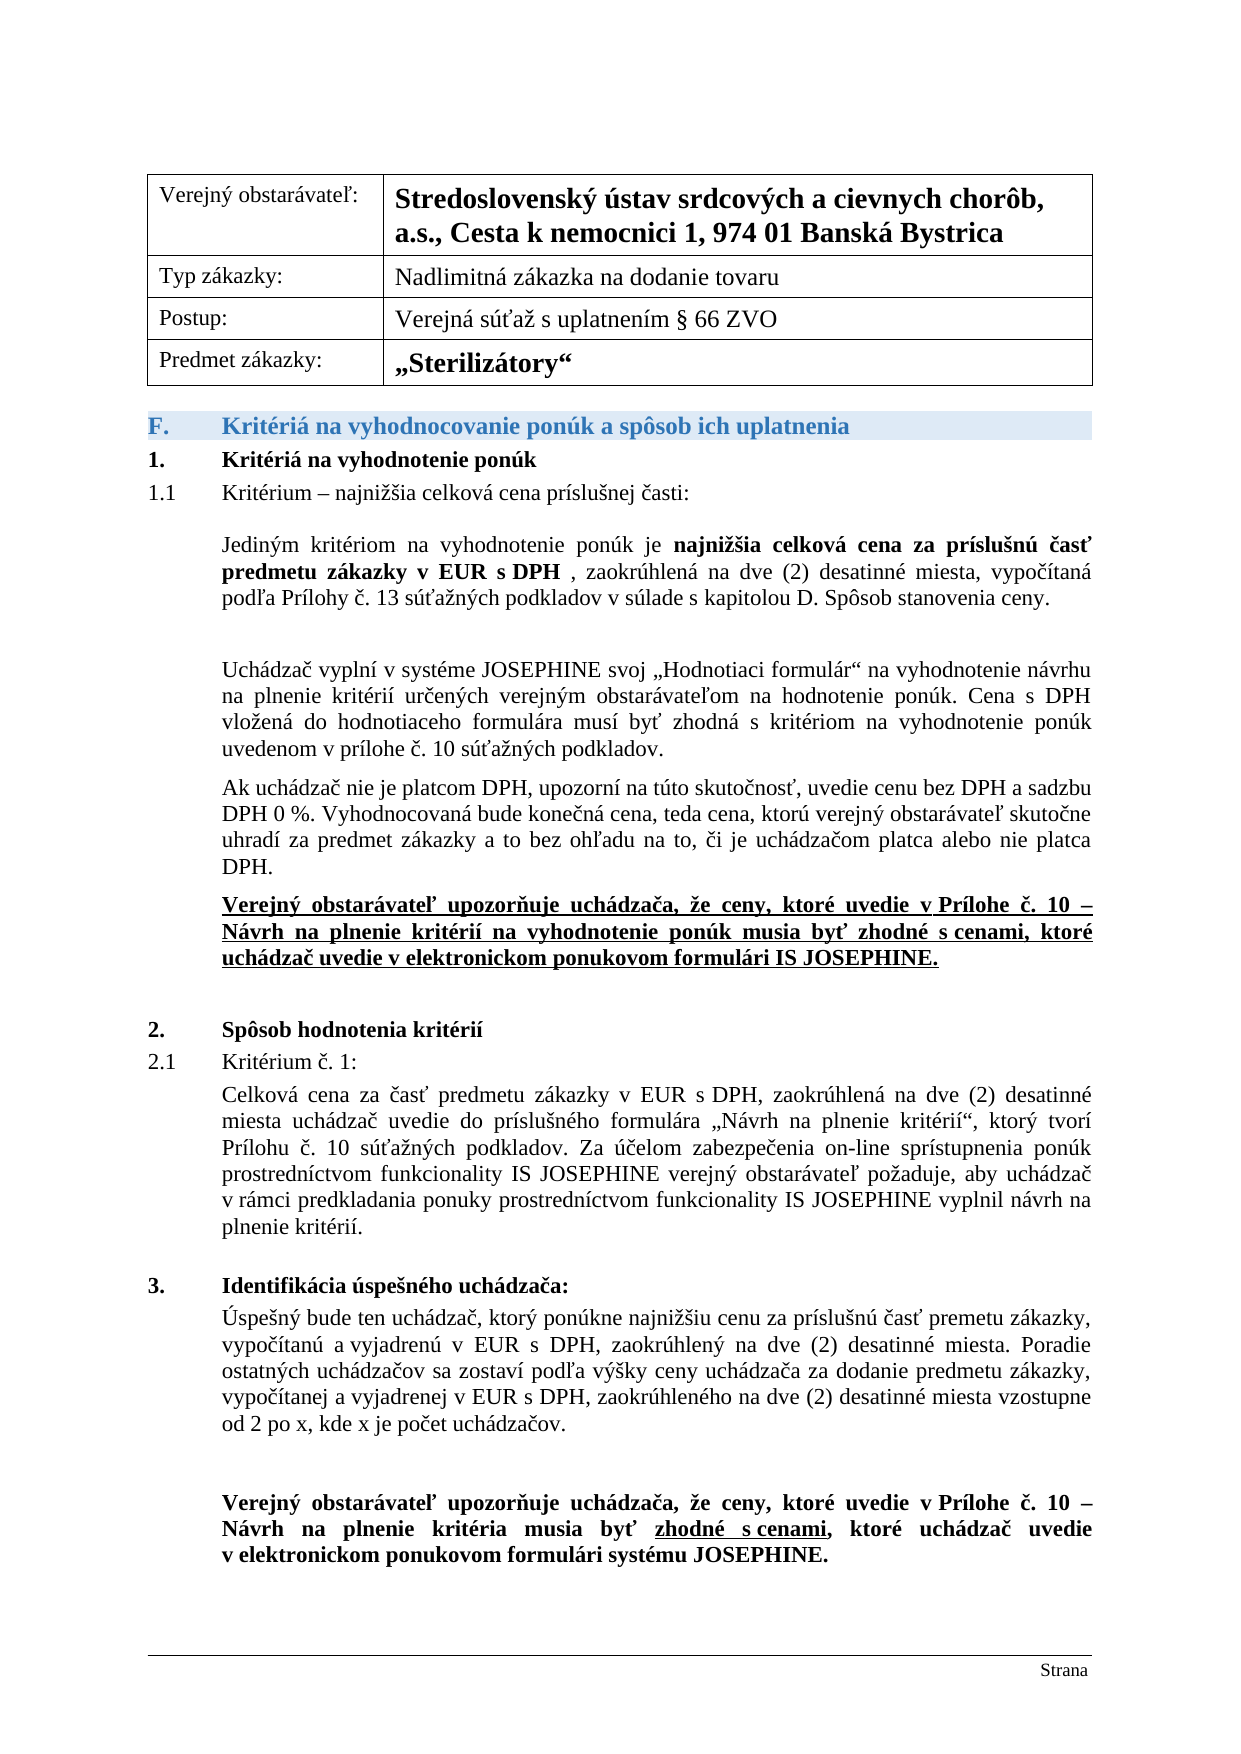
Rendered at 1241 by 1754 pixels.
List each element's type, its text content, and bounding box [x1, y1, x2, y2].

table_cell Typ zákazky: [148, 256, 383, 297]
text Verejný obstarávateľ upozorňuje uchádzača, že ceny, ktoré uvedie v Prílohe č. 10 – Návrh na plnenie kritérií na vyhodnotenie ponúk musia byť zhodné s cenami, ktoré uchádzač uvedie v elektronickom ponukovom formulári IS JOSEPHINE. [222, 915, 1092, 941]
list Verejný obstarávateľ upozorňuje uchádzača, že ceny, ktoré uvedie v Prílohe č. 10 – Návrh na plnenie kritéria musia byť zhodné s cenami, ktoré uchádzač uvedie v elektronickom ponukovom formulári systému JOSEPHINE. [222, 1489, 1092, 1568]
table_cell Nadlimitná zákazka na dodanie tovaru [384, 256, 1092, 297]
table_cell Verejná súťaž s uplatnením § 66 ZVO [384, 298, 1092, 339]
table_header Verejný obstarávateľ: [148, 175, 383, 255]
table_cell Postup: [148, 298, 383, 339]
list Jediným kritériom na vyhodnotenie ponúk je najnižšia celková cena za príslušnú časť predmetu zákazky v EUR s DPH , zaokrúhlená na dve (2) desatinné miesta, vypočítaná podľa Prílohy č. 13 súťažných podkladov v súlade s kapitolou D. Spôsob stanovenia ceny. [222, 532, 1092, 611]
table_cell „Sterilizátory“ [384, 340, 1092, 385]
text Verejný obstarávateľ upozorňuje uchádzača, že ceny, ktoré uvedie v Prílohe č. 10 – Návrh na plnenie kritérií na vyhodnotenie ponúk musia byť zhodné s cenami, ktoré uchádzač uvedie v elektronickom ponukovom formulári IS JOSEPHINE. [222, 892, 1092, 914]
text Ak uchádzač nie je platcom DPH, upozorní na túto skutočnosť, uvedie cenu bez DPH a sadzbu DPH 0 %. Vyhodnocovaná bude konečná cena, teda cena, ktorú verejný obstarávateľ skutočne uhradí za predmet zákazky a to bez ohľadu na to, či je uchádzačom platca alebo nie platca DPH. [222, 774, 1092, 879]
table_cell Predmet zákazky: [148, 340, 383, 385]
text Verejný obstarávateľ upozorňuje uchádzača, že ceny, ktoré uvedie v Prílohe č. 10 – Návrh na plnenie kritérií na vyhodnotenie ponúk musia byť zhodné s cenami, ktoré uchádzač uvedie v elektronickom ponukovom formulári IS JOSEPHINE. [222, 942, 1092, 971]
subtitle Kritériá na vyhodnocovanie ponúk a spôsob ich uplatnenia [148, 411, 1092, 440]
text Spôsob hodnotenia kritérií [148, 1016, 1092, 1042]
text Celková cena za časť predmetu zákazky v EUR s DPH, zaokrúhlená na dve (2) desatinné miesta uchádzač uvedie do príslušného formulára „Návrh na plnenie kritérií“, ktorý tvorí Prílohu č. 10 súťažných podkladov. Za účelom zabezpečenia on-line sprístupnenia ponúk prostredníctvom funkcionality IS JOSEPHINE verejný obstarávateľ požaduje, aby uchádzač v rámci predkladania ponuky prostredníctvom funkcionality IS JOSEPHINE vyplnil návrh na plnenie kritérií. [222, 1081, 1092, 1239]
text Kritérium – najnižšia celková cena príslušnej časti: [148, 479, 1092, 505]
text Identifikácia úspešného uchádzača: [148, 1272, 1092, 1298]
list Úspešný bude ten uchádzač, ktorý ponúkne najnižšiu cenu za príslušnú časť premetu zákazky, vypočítanú a vyjadrenú v EUR s DPH, zaokrúhlený na dve (2) desatinné miesta. Poradie ostatných uchádzačov sa zostaví podľa výšky ceny uchádzača za dodanie predmetu zákazky, vypočítanej a vyjadrenej v EUR s DPH, zaokrúhleného na dve (2) desatinné miesta vzostupne od 2 po x, kde x je počet uchádzačov. [222, 1304, 1092, 1436]
table_header Stredoslovenský ústav srdcových a cievnych chorôb, a.s., Cesta k nemocnici 1, 974 01 Banská Bystrica [384, 175, 1092, 255]
text Uchádzač vyplní v systéme JOSEPHINE svoj „Hodnotiaci formulár“ na vyhodnotenie návrhu na plnenie kritérií určených verejným obstarávateľom na hodnotenie ponúk. Cena s DPH vložená do hodnotiaceho formulára musí byť zhodná s kritériom na vyhodnotenie ponúk uvedenom v prílohe č. 10 súťažných podkladov. [222, 656, 1092, 761]
text Kritérium č. 1: [148, 1048, 1092, 1075]
list Kritériá na vyhodnotenie ponúk [148, 446, 1092, 473]
